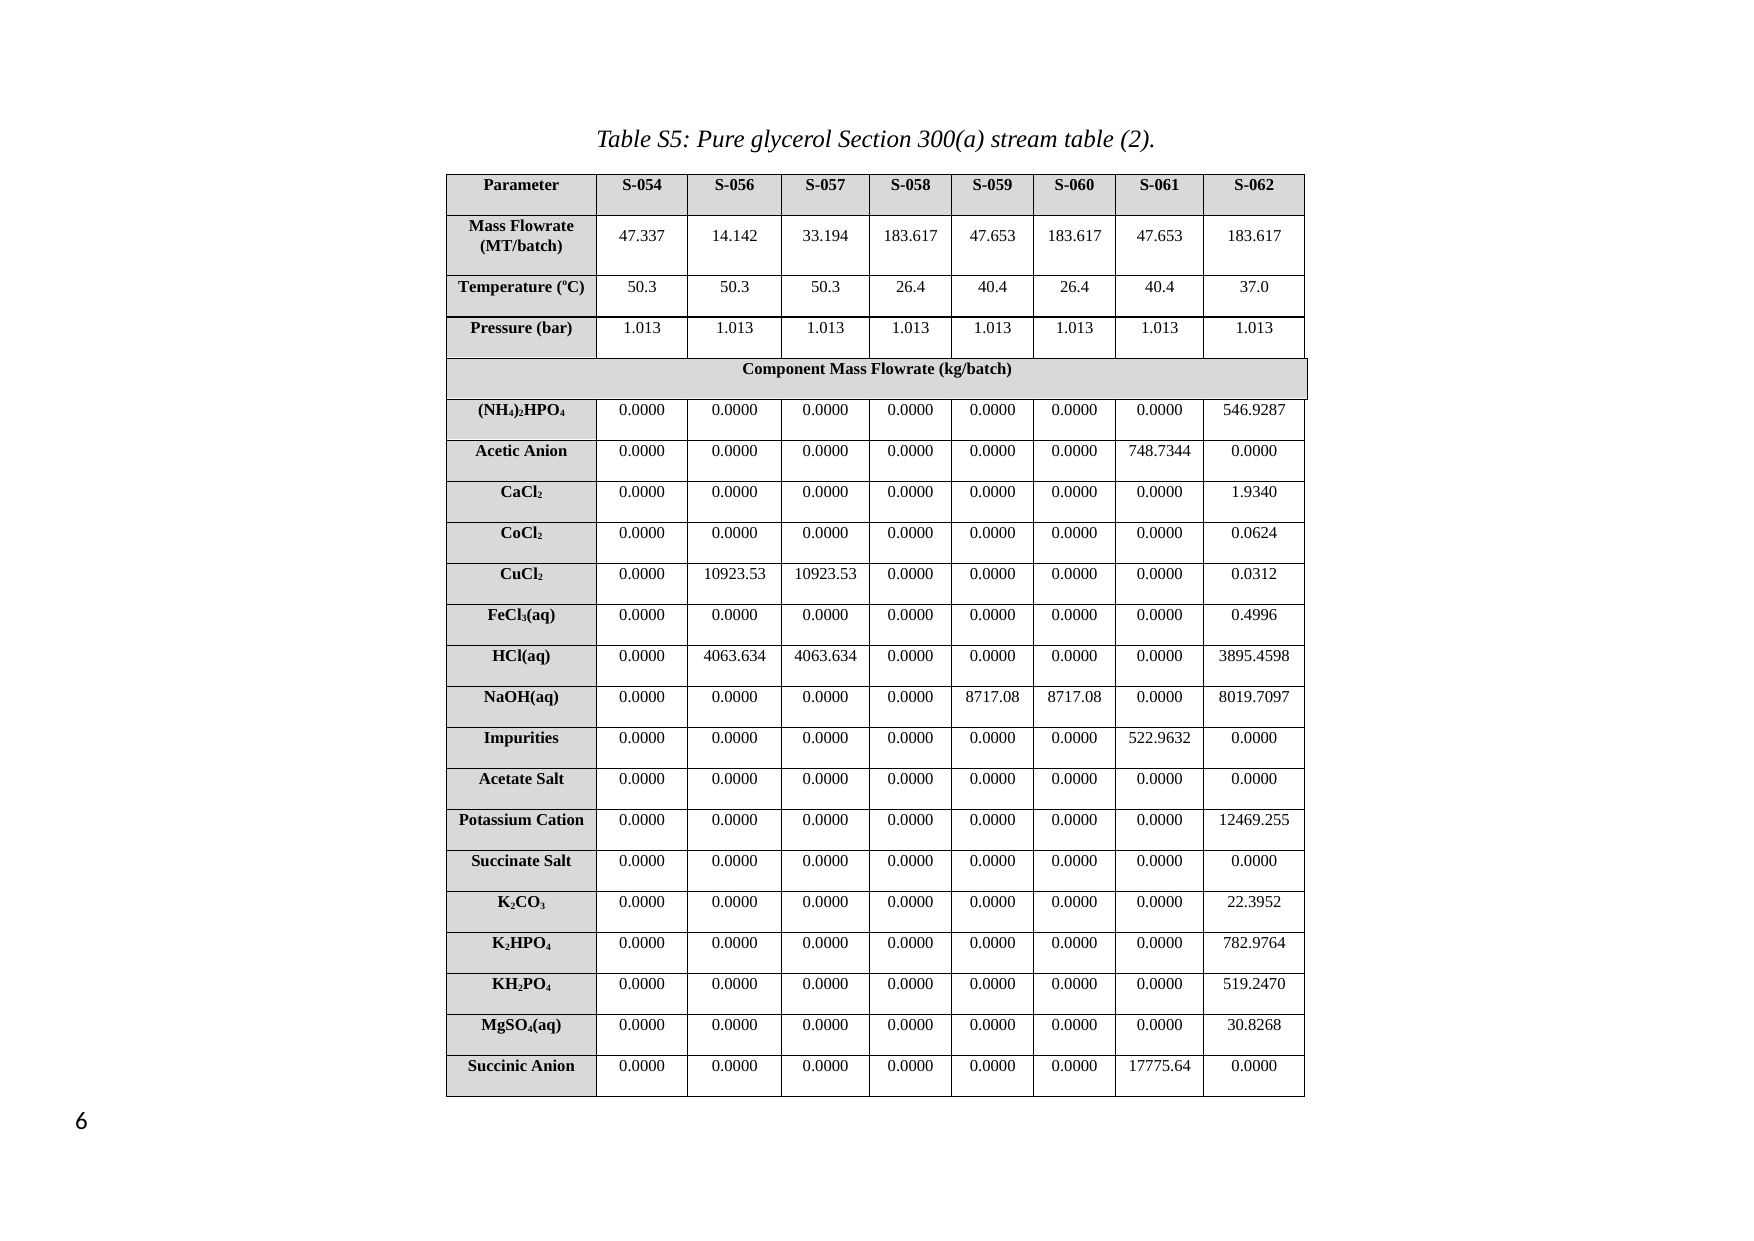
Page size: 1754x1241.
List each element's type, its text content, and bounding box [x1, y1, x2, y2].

table_cell KH2PO4 [447, 974, 596, 1014]
table_cell 0.0000 [597, 974, 687, 1014]
table_cell 0.0000 [688, 769, 781, 809]
table_cell 0.0000 [952, 851, 1033, 891]
table_cell 0.0000 [1034, 1056, 1115, 1096]
table_cell 40.4 [952, 276, 1033, 316]
table_cell 546.9287 [1204, 400, 1304, 439]
table_cell 0.0000 [1034, 605, 1115, 645]
table_cell 0.0000 [870, 1015, 951, 1055]
table_cell 0.0000 [1034, 564, 1115, 604]
table_cell 0.0000 [782, 523, 869, 563]
table_cell 1.013 [952, 318, 1033, 357]
table_cell 0.0000 [870, 933, 951, 973]
table_header Parameter [447, 175, 596, 215]
table_cell 0.0000 [1034, 1015, 1115, 1055]
table_cell 0.0000 [688, 605, 781, 645]
table_cell 183.617 [1204, 216, 1304, 275]
table_cell 0.0000 [952, 441, 1033, 481]
table_cell 0.0000 [870, 974, 951, 1014]
table_cell 1.013 [597, 318, 687, 357]
table_cell 0.0000 [952, 564, 1033, 604]
table_cell 1.013 [1034, 318, 1115, 357]
table_cell 0.0000 [1034, 892, 1115, 932]
table_cell 0.0000 [782, 728, 869, 768]
table_cell 0.0000 [870, 523, 951, 563]
table_cell 0.0000 [1116, 400, 1203, 439]
table_cell 0.0000 [782, 892, 869, 932]
table_cell 1.013 [1116, 318, 1203, 357]
table_cell 0.0000 [1204, 769, 1304, 809]
table_cell (NH4)2HPO4 [447, 400, 596, 439]
table_cell 0.0000 [870, 769, 951, 809]
table_cell 8019.7097 [1204, 687, 1304, 727]
table_cell 4063.634 [782, 646, 869, 686]
table_cell Pressure (bar) [447, 318, 596, 357]
table_cell 0.0000 [1034, 400, 1115, 439]
table_cell 0.0000 [870, 851, 951, 891]
table_cell 0.0624 [1204, 523, 1304, 563]
table_cell 1.013 [782, 318, 869, 357]
table_cell 0.0000 [1116, 646, 1203, 686]
table_cell 0.0000 [688, 523, 781, 563]
table_cell K2HPO4 [447, 933, 596, 973]
table_cell 0.0000 [1116, 810, 1203, 850]
table_cell 0.0000 [870, 605, 951, 645]
table_cell 0.0000 [1204, 851, 1304, 891]
table_cell 0.0000 [688, 892, 781, 932]
table_cell Impurities [447, 728, 596, 768]
table_cell 0.0000 [952, 605, 1033, 645]
table_cell 0.0000 [870, 441, 951, 481]
table_cell 0.0000 [1116, 1015, 1203, 1055]
table_cell 0.0000 [782, 933, 869, 973]
table_cell 0.4996 [1204, 605, 1304, 645]
table_cell 0.0000 [688, 851, 781, 891]
table_cell 0.0000 [1034, 482, 1115, 522]
table_cell 0.0000 [1116, 769, 1203, 809]
table_cell 0.0000 [1204, 1056, 1304, 1096]
table_cell 0.0000 [782, 810, 869, 850]
table_cell 0.0000 [1034, 728, 1115, 768]
table_cell FeCl3(aq) [447, 605, 596, 645]
table_cell 0.0000 [597, 523, 687, 563]
table_cell K2CO3 [447, 892, 596, 932]
table_header S-057 [782, 175, 869, 215]
table_cell 748.7344 [1116, 441, 1203, 481]
table_cell 8717.08 [1034, 687, 1115, 727]
table_cell 10923.53 [688, 564, 781, 604]
table_cell 50.3 [782, 276, 869, 316]
table_header S-060 [1034, 175, 1115, 215]
table_cell 0.0000 [688, 974, 781, 1014]
table_cell Succinate Salt [447, 851, 596, 891]
table_cell 40.4 [1116, 276, 1203, 316]
table_cell 0.0000 [597, 769, 687, 809]
table_header S-054 [597, 175, 687, 215]
table_header S-058 [870, 175, 951, 215]
table_cell 0.0000 [870, 728, 951, 768]
table_cell 0.0000 [782, 400, 869, 439]
table_cell 0.0000 [870, 810, 951, 850]
table_cell 0.0000 [952, 974, 1033, 1014]
table_cell 22.3952 [1204, 892, 1304, 932]
table_cell Potassium Cation [447, 810, 596, 850]
table_cell Temperature (οC) [447, 276, 596, 316]
table_cell 0.0000 [688, 810, 781, 850]
table_cell 0.0000 [952, 523, 1033, 563]
table_cell 0.0000 [870, 482, 951, 522]
table_cell 0.0000 [597, 687, 687, 727]
table_cell Mass Flowrate (MT/batch) [447, 216, 596, 275]
table_cell 522.9632 [1116, 728, 1203, 768]
table_cell 0.0000 [688, 687, 781, 727]
table_cell 0.0000 [1034, 646, 1115, 686]
table_cell 0.0312 [1204, 564, 1304, 604]
text Table S5: Pure glycerol Section 300(a) stream table (2). [75, 124, 1679, 153]
table_cell 0.0000 [688, 1015, 781, 1055]
table_cell 1.9340 [1204, 482, 1304, 522]
table_cell 0.0000 [597, 810, 687, 850]
table_cell 0.0000 [952, 933, 1033, 973]
table_cell 0.0000 [870, 564, 951, 604]
table_cell 0.0000 [597, 605, 687, 645]
table_cell 0.0000 [597, 400, 687, 439]
table_cell 0.0000 [870, 892, 951, 932]
table_cell 183.617 [870, 216, 951, 275]
table_cell 0.0000 [952, 728, 1033, 768]
table_cell 782.9764 [1204, 933, 1304, 973]
table_cell 0.0000 [1116, 482, 1203, 522]
table_cell HCl(aq) [447, 646, 596, 686]
table_cell 0.0000 [597, 441, 687, 481]
table_cell 0.0000 [1034, 441, 1115, 481]
table_cell 0.0000 [952, 1015, 1033, 1055]
table_cell 0.0000 [782, 974, 869, 1014]
table_cell 0.0000 [952, 769, 1033, 809]
table_cell 0.0000 [1034, 851, 1115, 891]
table_cell 0.0000 [1116, 892, 1203, 932]
table_cell 0.0000 [597, 892, 687, 932]
table_cell 30.8268 [1204, 1015, 1304, 1055]
table_cell 1.013 [1204, 318, 1304, 357]
table_cell 0.0000 [782, 482, 869, 522]
table_cell 183.617 [1034, 216, 1115, 275]
table_cell 50.3 [688, 276, 781, 316]
table_cell 0.0000 [1034, 810, 1115, 850]
table_cell 0.0000 [952, 646, 1033, 686]
table_cell 8717.08 [952, 687, 1033, 727]
table_cell 0.0000 [597, 1056, 687, 1096]
table_cell 0.0000 [952, 892, 1033, 932]
table_cell CoCl2 [447, 523, 596, 563]
table_cell 50.3 [597, 276, 687, 316]
table_cell 0.0000 [870, 646, 951, 686]
table_cell CaCl2 [447, 482, 596, 522]
table_header S-062 [1204, 175, 1304, 215]
table_cell Acetic Anion [447, 441, 596, 481]
table_cell ΝaΟΗ(aq) [447, 687, 596, 727]
table_cell 0.0000 [1116, 974, 1203, 1014]
table_cell CuCl2 [447, 564, 596, 604]
table_cell 0.0000 [1204, 441, 1304, 481]
table_cell 0.0000 [782, 851, 869, 891]
table_cell 0.0000 [1204, 728, 1304, 768]
table_cell 0.0000 [597, 1015, 687, 1055]
table_cell 0.0000 [870, 687, 951, 727]
table_cell 0.0000 [597, 646, 687, 686]
table_cell 0.0000 [1116, 687, 1203, 727]
table_cell 0.0000 [870, 1056, 951, 1096]
table_cell 4063.634 [688, 646, 781, 686]
table_cell MgSO4(aq) [447, 1015, 596, 1055]
table_cell 0.0000 [688, 441, 781, 481]
table_cell 10923.53 [782, 564, 869, 604]
table_cell 17775.64 [1116, 1056, 1203, 1096]
table_cell 0.0000 [870, 400, 951, 439]
table_cell 26.4 [870, 276, 951, 316]
table_cell 0.0000 [1116, 605, 1203, 645]
table_cell 0.0000 [782, 769, 869, 809]
table_cell 0.0000 [782, 441, 869, 481]
table_cell 519.2470 [1204, 974, 1304, 1014]
table_cell 26.4 [1034, 276, 1115, 316]
table_cell 0.0000 [782, 687, 869, 727]
table_cell 33.194 [782, 216, 869, 275]
table_header S-059 [952, 175, 1033, 215]
table_cell 12469.255 [1204, 810, 1304, 850]
table_cell 1.013 [870, 318, 951, 357]
table_cell 0.0000 [952, 400, 1033, 439]
table_cell 0.0000 [782, 1056, 869, 1096]
table_cell 0.0000 [952, 1056, 1033, 1096]
table_cell 47.653 [952, 216, 1033, 275]
table_cell 37.0 [1204, 276, 1304, 316]
table_cell 0.0000 [1116, 523, 1203, 563]
table_cell 0.0000 [688, 728, 781, 768]
table_cell 0.0000 [1116, 851, 1203, 891]
table_cell 14.142 [688, 216, 781, 275]
table_header S-061 [1116, 175, 1203, 215]
table_cell 47.337 [597, 216, 687, 275]
table_cell 0.0000 [597, 851, 687, 891]
table_cell 0.0000 [597, 933, 687, 973]
table_cell Component Mass Flowrate (kg/batch) [447, 359, 1307, 398]
table_cell 0.0000 [688, 933, 781, 973]
table_cell 0.0000 [1034, 933, 1115, 973]
table_cell 0.0000 [1034, 974, 1115, 1014]
table_cell 0.0000 [1116, 933, 1203, 973]
table_cell 1.013 [688, 318, 781, 357]
table_cell 0.0000 [1034, 769, 1115, 809]
table_cell 0.0000 [688, 482, 781, 522]
table_cell 47.653 [1116, 216, 1203, 275]
table_cell 0.0000 [782, 1015, 869, 1055]
table_cell 0.0000 [688, 1056, 781, 1096]
table_cell 0.0000 [1034, 523, 1115, 563]
table_cell 0.0000 [597, 564, 687, 604]
table_cell 3895.4598 [1204, 646, 1304, 686]
table_cell 0.0000 [782, 605, 869, 645]
table_cell 0.0000 [952, 810, 1033, 850]
table_cell 0.0000 [1116, 564, 1203, 604]
table_cell 0.0000 [952, 482, 1033, 522]
table_cell 0.0000 [597, 482, 687, 522]
table_cell 0.0000 [688, 400, 781, 439]
table_cell 0.0000 [597, 728, 687, 768]
table_header S-056 [688, 175, 781, 215]
table_cell Succinic Anion [447, 1056, 596, 1096]
table_cell Acetate Salt [447, 769, 596, 809]
